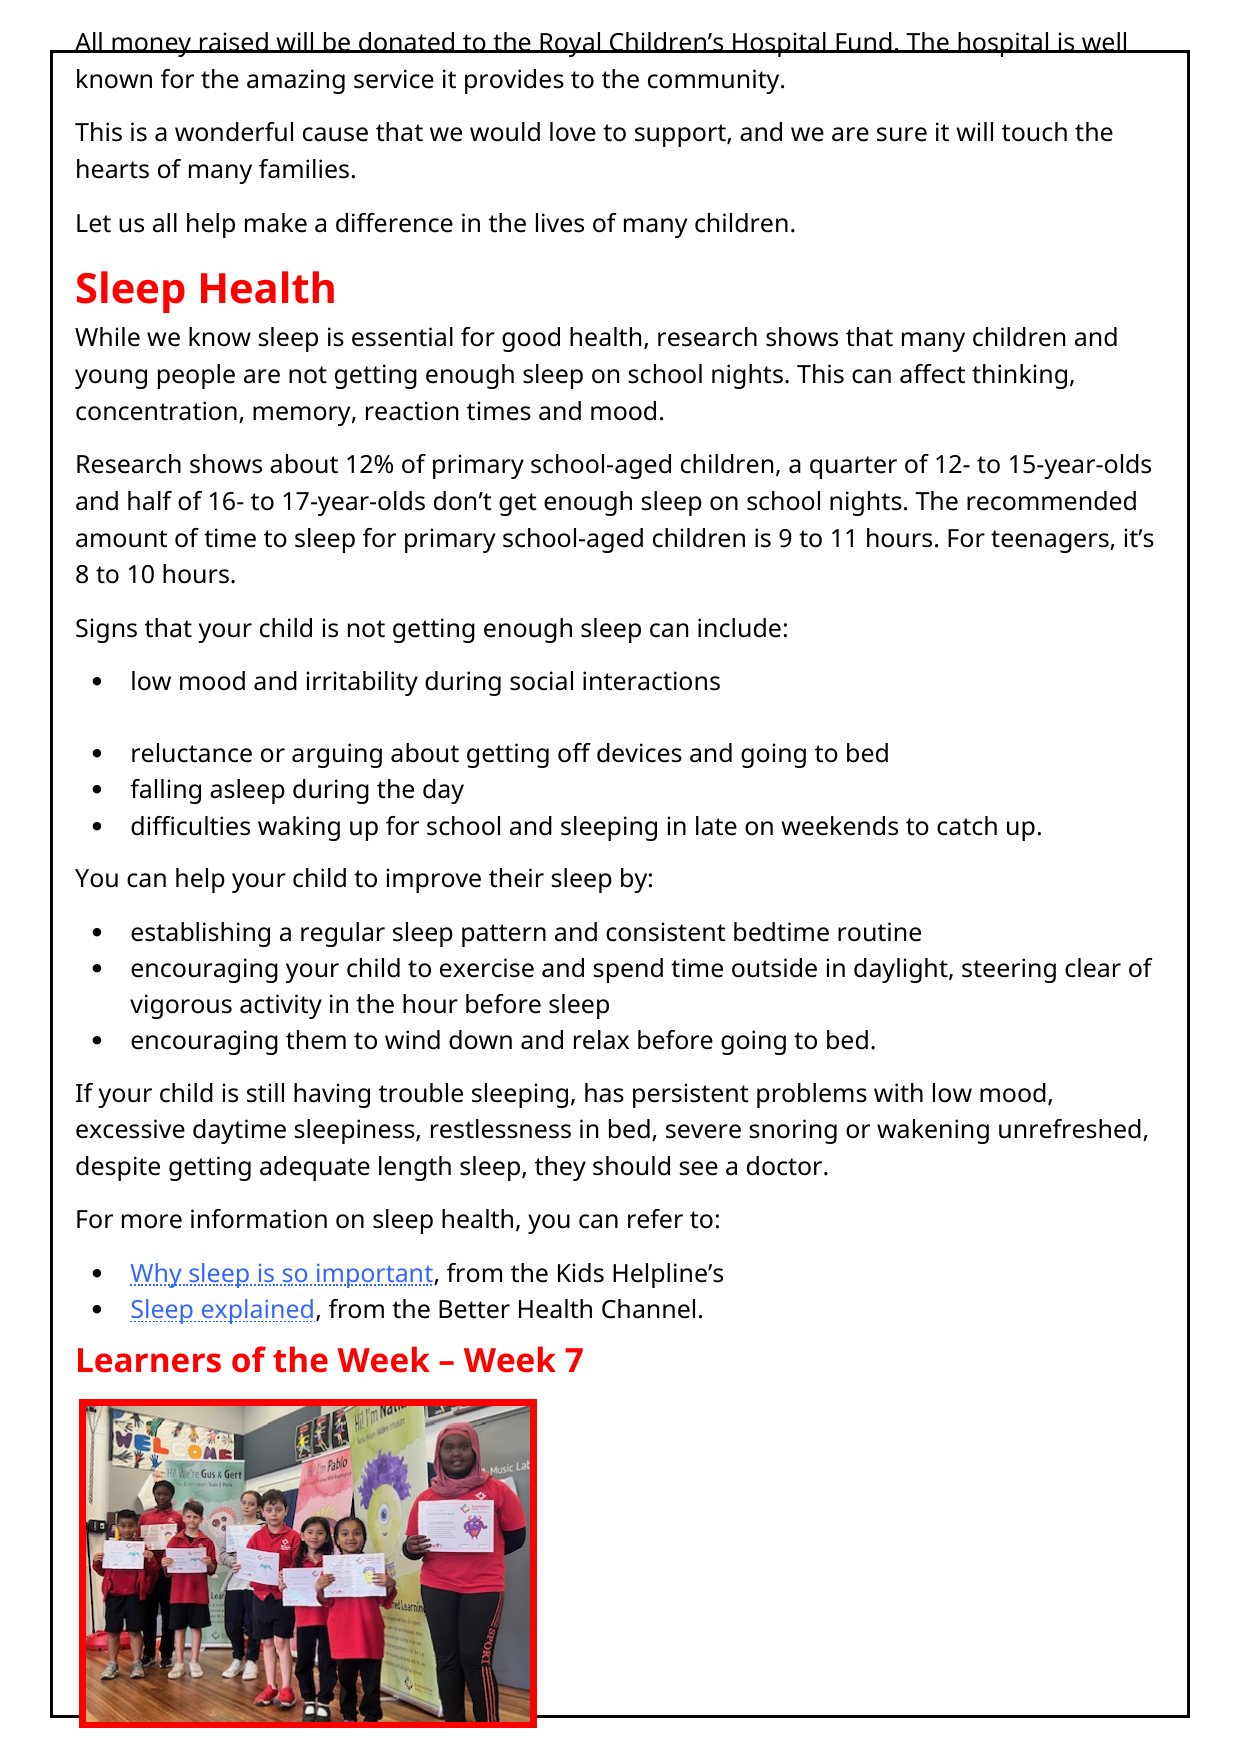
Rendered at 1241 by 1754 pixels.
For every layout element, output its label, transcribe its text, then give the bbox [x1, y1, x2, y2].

picture [86, 1406, 530, 1722]
text Let us all help make a difference in the lives of many children. [75, 205, 1165, 239]
text All money raised will be donated to the Royal Children’s Hospital Fund. The hospital is well known for the amazing service it provides to the community. [75, 53, 1165, 96]
text If your child is still having trouble sleeping, has persistent problems with low mood, excessive daytime sleepiness, restlessness in bed, severe snoring or wakening unrefreshed, despite getting adequate length sleep, they should see a doctor. [75, 1075, 1165, 1183]
list low mood and irritability during social interactions [93, 664, 1165, 698]
text This is a wonderful cause that we would love to support, and we are sure it will touch the hearts of many families. [75, 115, 1165, 186]
text Learners of the Week – Week 7 [75, 1337, 1165, 1382]
text While we know sleep is essential for good health, research shows that many children and young people are not getting enough sleep on school nights. This can affect thinking, concentration, memory, reaction times and mood. [75, 320, 1165, 427]
list difficulties waking up for school and sleeping in late on weekends to catch up. [93, 808, 1165, 842]
list Sleep explained, from the Better Health Channel. [93, 1292, 1165, 1326]
list encouraging your child to exercise and spend time outside in daylight, steering clear of vigorous activity in the hour before sleep [93, 950, 1165, 1021]
text You can help your child to improve their sleep by: [75, 861, 1165, 895]
text Signs that your child is not getting enough sleep can include: [75, 611, 1165, 645]
list establishing a regular sleep pattern and consistent bedtime routine [93, 914, 1165, 948]
list Why sleep is so important, from the Kids Helpline’s [93, 1256, 1165, 1290]
list falling asleep during the day [93, 772, 1165, 806]
text Research shows about 12% of primary school-aged children, a quarter of 12- to 15-year-olds and half of 16- to 17-year-olds don’t get enough sleep on school nights. The recommended amount of time to sleep for primary school-aged children is 9 to 11 hours. For teenagers, it’s 8 to 10 hours. [75, 447, 1165, 591]
text All money raised will be donated to the Royal Children’s Hospital Fund. The hospital is well known for the amazing service it provides to the community. [75, 25, 1165, 50]
text Sleep Health [75, 259, 1165, 315]
list reluctance or arguing about getting off devices and going to bed [93, 736, 1165, 770]
text For more information on sleep health, you can refer to: [75, 1202, 1165, 1236]
list encouraging them to wind down and relax before going to bed. [93, 1022, 1165, 1057]
